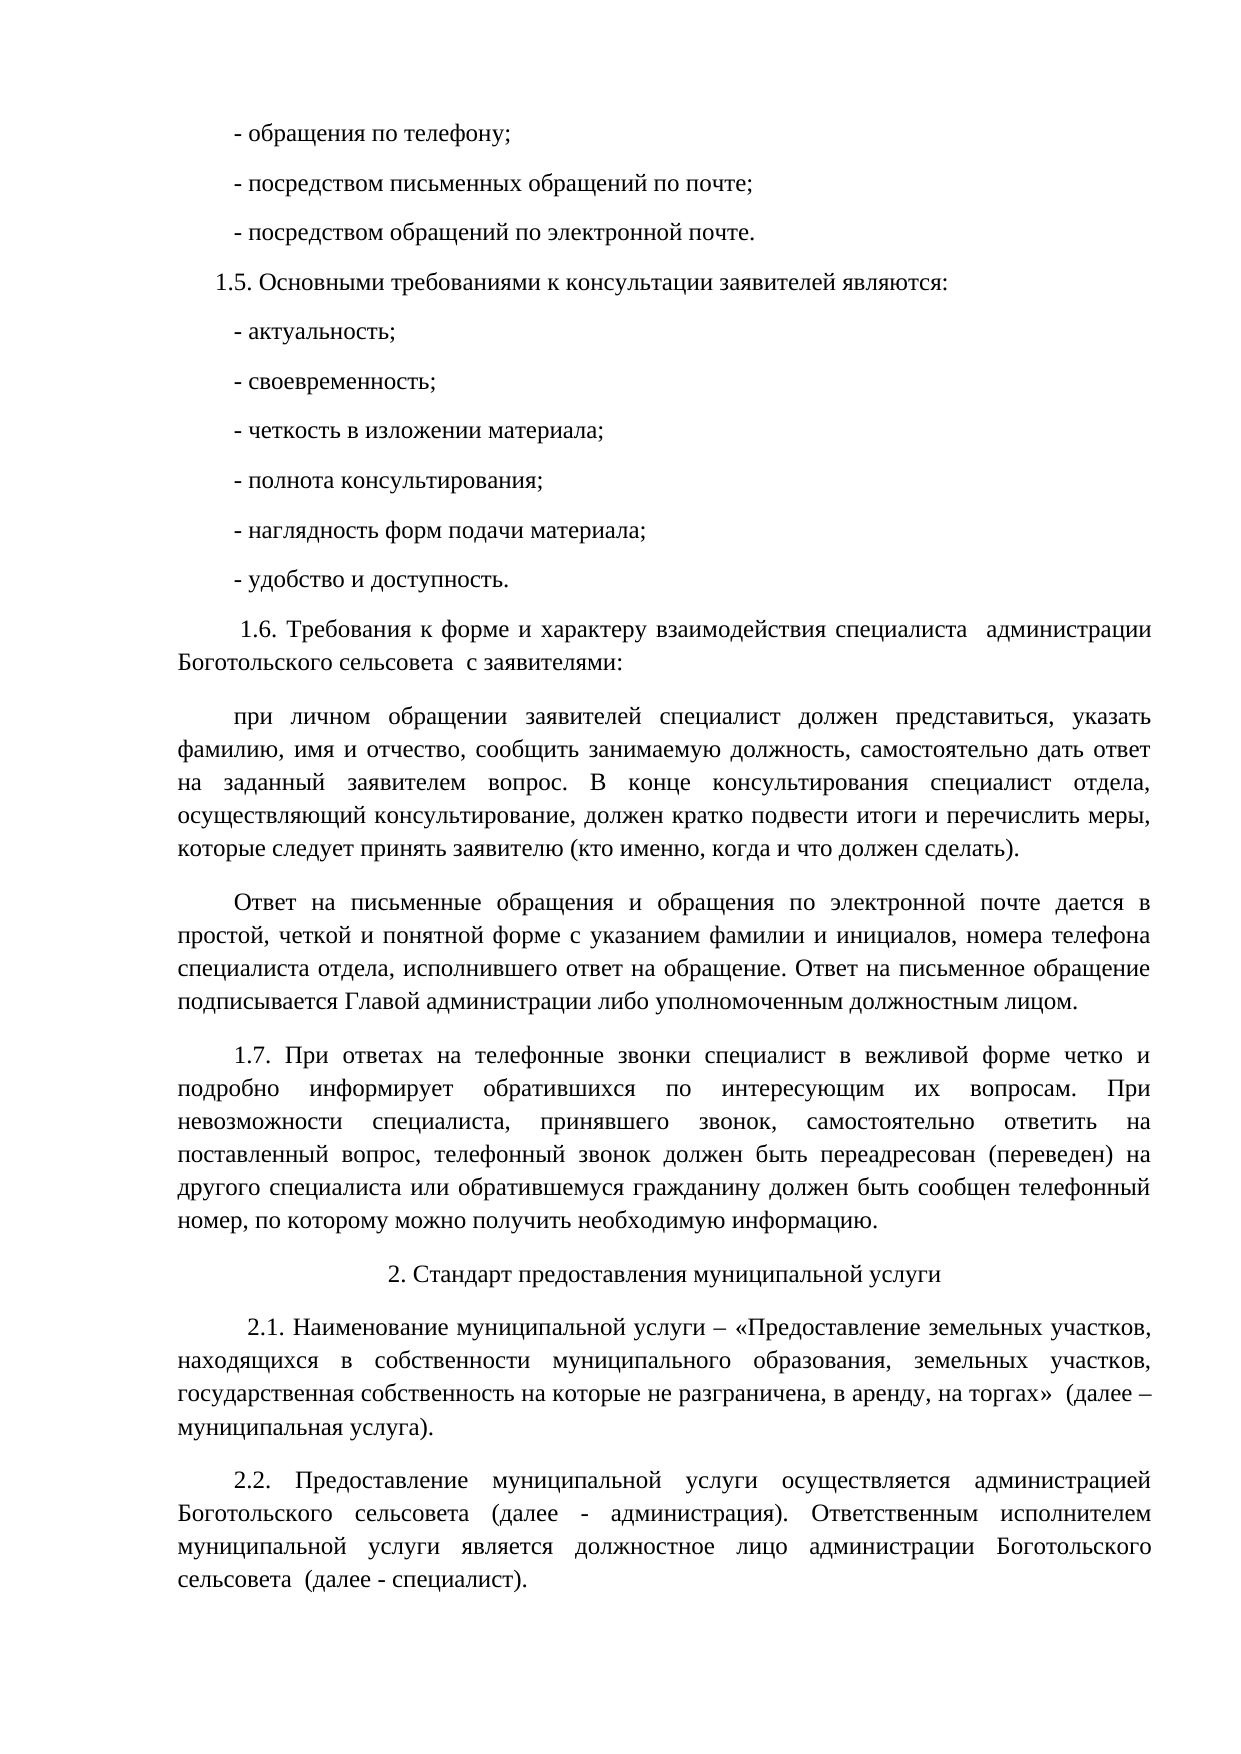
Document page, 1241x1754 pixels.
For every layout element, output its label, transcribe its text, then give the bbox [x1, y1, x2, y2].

text - своевременность; [177, 366, 1152, 395]
text - четкость в изложении материала; [177, 416, 1152, 444]
text - актуальность; [177, 316, 1152, 345]
text - наглядность форм подачи материала; [177, 515, 1152, 543]
text - посредством письменных обращений по почте; [177, 168, 1152, 196]
text при личном обращении заявителей специалист должен представиться, указать фамилию, имя и отчество, сообщить занимаемую должность, самостоятельно дать ответ на заданный заявителем вопрос. В конце консультирования специалист отдела, осуществляющий консультирование, должен кратко подвести итоги и перечислить меры, которые следует принять заявителю (кто именно, когда и что должен сделать). [177, 701, 1152, 862]
text 2.2. Предоставление муниципальной услуги осуществляется администрацией Боготольского сельсовета (далее - администрация). Ответственным исполнителем муниципальной услуги является должностное лицо администрации Боготольского сельсовета (далее - специалист). [177, 1465, 1152, 1593]
text - удобство и доступность. [177, 564, 1152, 593]
text Ответ на письменные обращения и обращения по электронной почте дается в простой, четкой и понятной форме с указанием фамилии и инициалов, номера телефона специалиста отдела, исполнившего ответ на обращение. Ответ на письменное обращение подписывается Главой администрации либо уполномоченным должностным лицом. [177, 887, 1152, 1014]
text 1.6. Требования к форме и характеру взаимодействия специалиста администрации Боготольского сельсовета с заявителями: [177, 614, 1152, 676]
text - полнота консультирования; [177, 465, 1152, 494]
text 2.1. Наименование муниципальной услуги – «Предоставление земельных участков, находящихся в собственности муниципального образования, земельных участков, государственная собственность на которые не разграничена, в аренду, на торгах» (далее – муниципальная услуга). [177, 1312, 1152, 1440]
text 1.7. При ответах на телефонные звонки специалист в вежливой форме четко и подробно информирует обратившихся по интересующим их вопросам. При невозможности специалиста, принявшего звонок, самостоятельно ответить на поставленный вопрос, телефонный звонок должен быть переадресован (переведен) на другого специалиста или обратившемуся гражданину должен быть сообщен телефонный номер, по которому можно получить необходимую информацию. [177, 1040, 1152, 1233]
text 2. Стандарт предоставления муниципальной услуги [177, 1259, 1152, 1287]
text - посредством обращений по электронной почте. [177, 217, 1152, 246]
text - обращения по телефону; [177, 118, 1152, 147]
text 1.5. Основными требованиями к консультации заявителей являются: [177, 267, 1152, 296]
